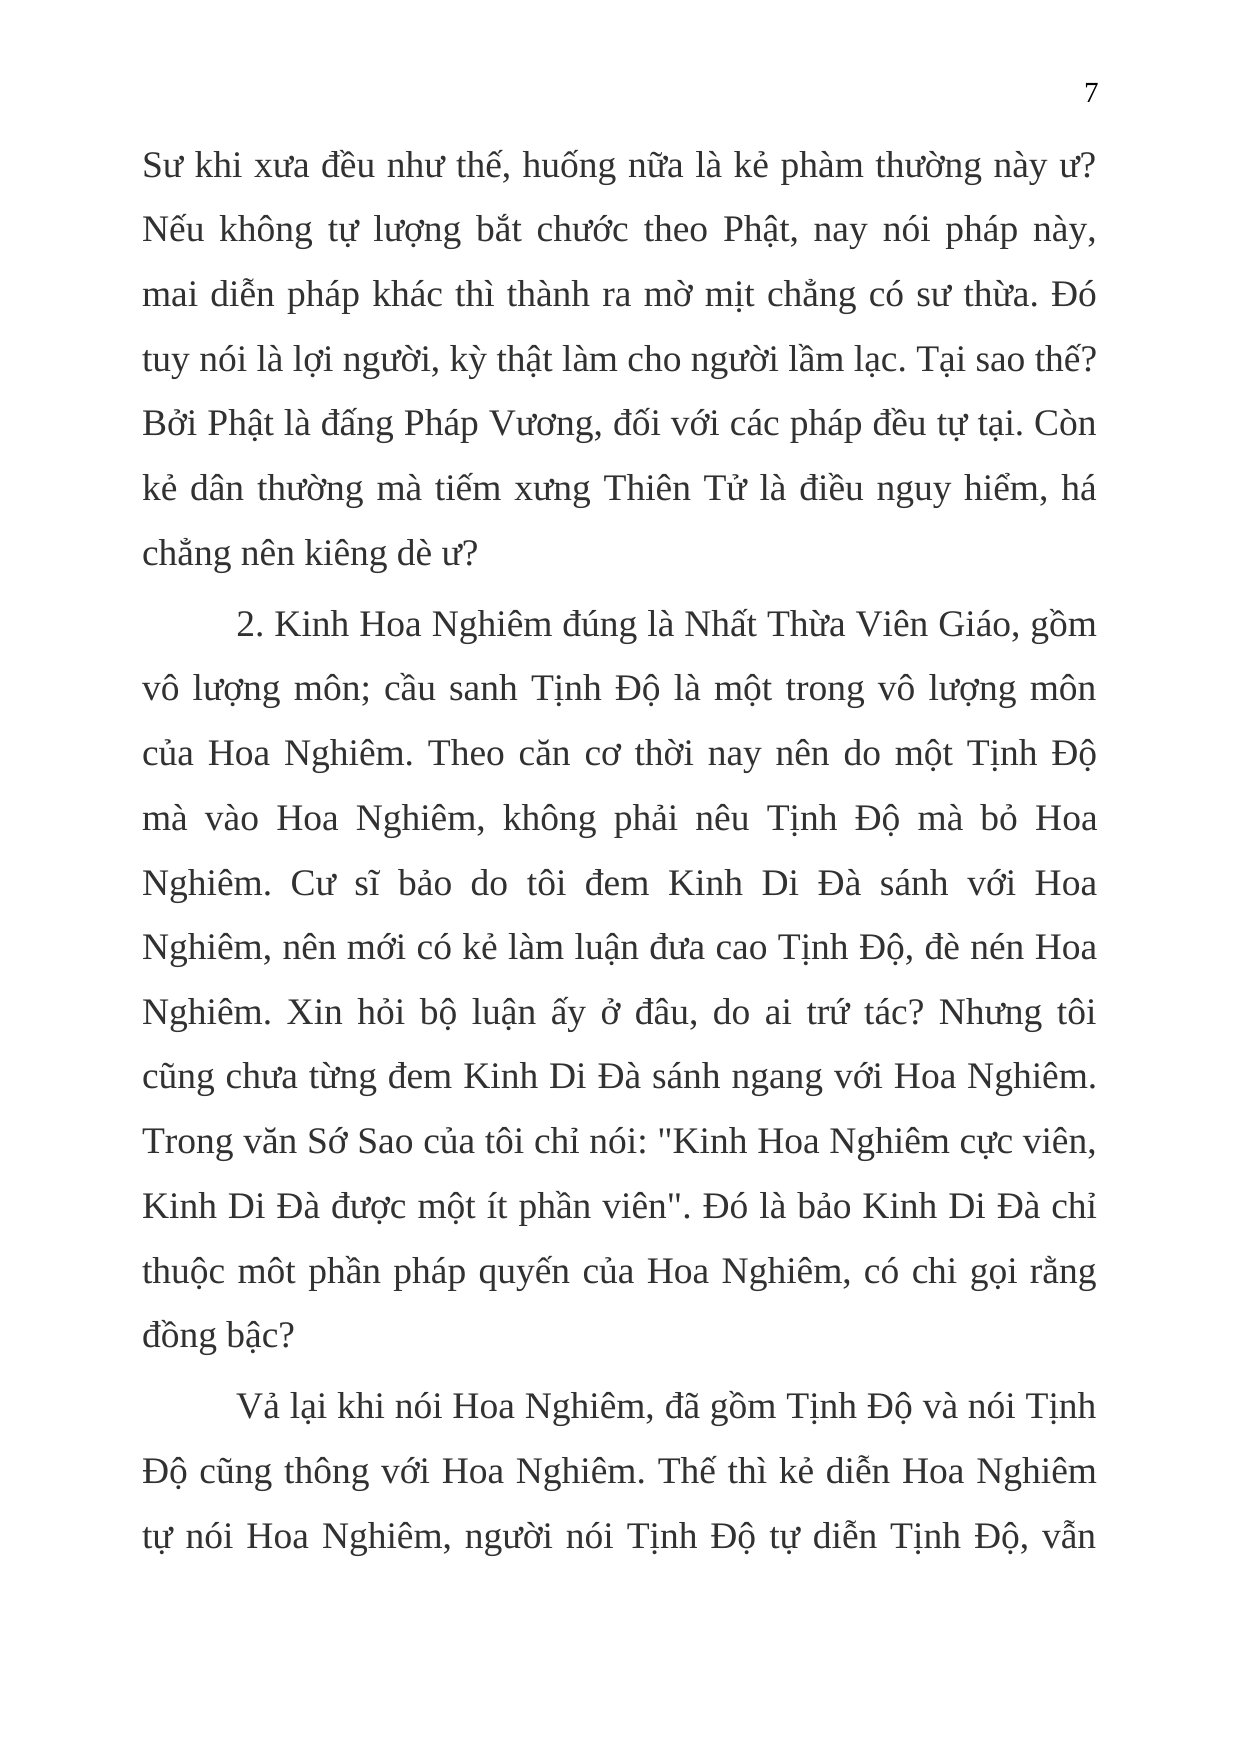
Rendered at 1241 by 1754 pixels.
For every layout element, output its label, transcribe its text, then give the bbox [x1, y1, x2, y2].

text 2. Kinh Hoa Nghiêm đúng là Nhất Thừa Viên Giáo, gồm vô lượng môn; cầu sanh Tịnh Ðộ là một trong vô lượng môn của Hoa Nghiêm. Theo căn cơ thời nay nên do một Tịnh Ðộ mà vào Hoa Nghiêm, không phải nêu Tịnh Ðộ mà bỏ Hoa Nghiêm. Cư sĩ bảo do tôi đem Kinh Di Ðà sánh với Hoa Nghiêm, nên mới có kẻ làm luận đưa cao Tịnh Ðộ, đè nén Hoa Nghiêm. Xin hỏi bộ luận ấy ở đâu, do ai trứ tác? Nhưng tôi cũng chưa từng đem Kinh Di Ðà sánh ngang với Hoa Nghiêm. Trong văn Sớ Sao của tôi chỉ nói: "Kinh Hoa Nghiêm cực viên, Kinh Di Ðà được một ít phần viên". Ðó là bảo Kinh Di Ðà chỉ thuộc môt phần pháp quyến của Hoa Nghiêm, có chi gọi rằng đồng bậc? [142, 601, 1098, 1356]
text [142, 1384, 1098, 1556]
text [142, 142, 1098, 573]
